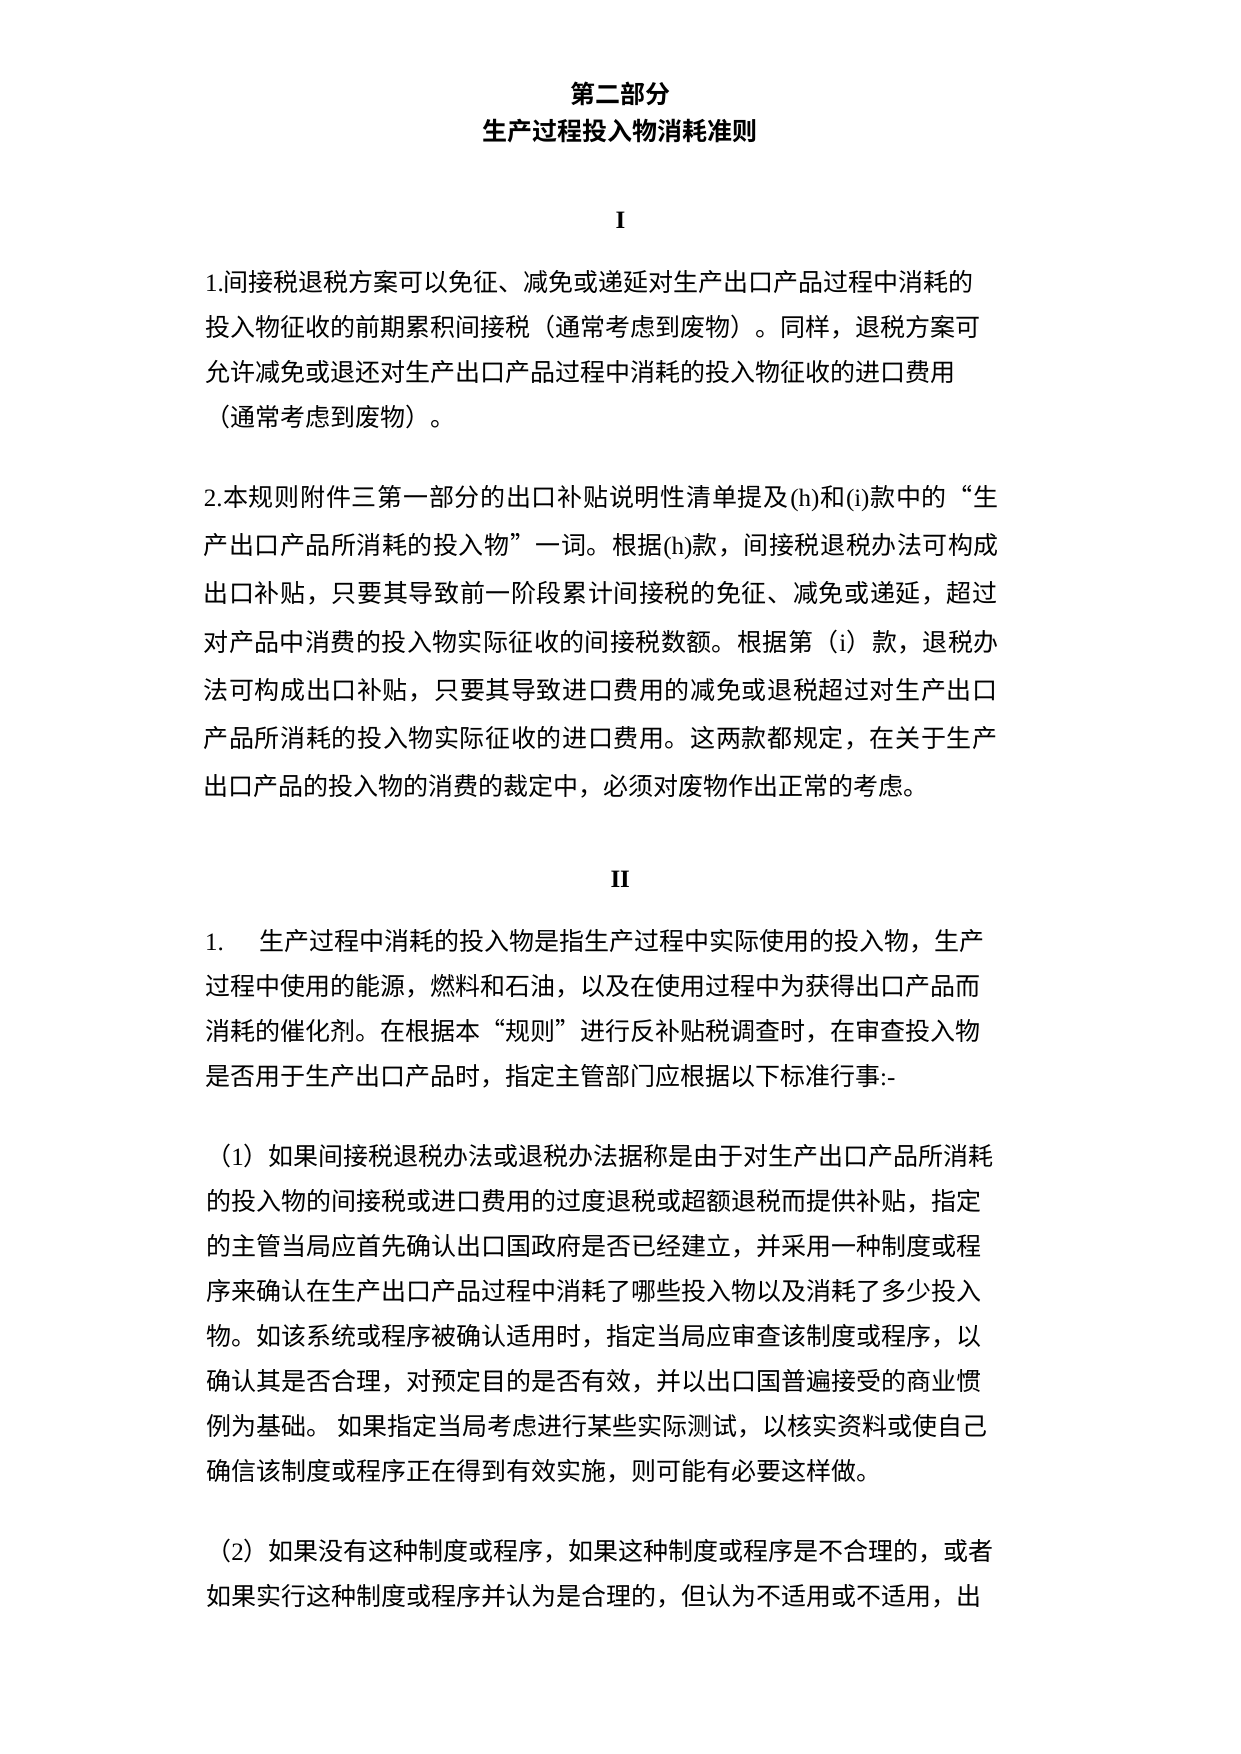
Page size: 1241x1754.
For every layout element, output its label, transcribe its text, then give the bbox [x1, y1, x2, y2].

text 第二部分 [75, 75, 1165, 111]
text I [75, 205, 1165, 234]
text 2.本规则附件三第一部分的出口补贴说明性清单提及(h)和(i)款中的“生产出口产品所消耗的投入物”一词。根据(h)款，间接税退税办法可构成出口补贴，只要其导致前一阶段累计间接税的免征、减免或递延，超过对产品中消费的投入物实际征收的间接税数额。根据第（i）款，退税办法可构成出口补贴，只要其导致进口费用的减免或退税超过对生产出口产品所消耗的投入物实际征收的进口费用。这两款都规定，在关于生产出口产品的投入物的消费的裁定中，必须对废物作出正常的考虑。 [203, 478, 998, 803]
text 1.间接税退税方案可以免征、减免或递延对生产出口产品过程中消耗的投入物征收的前期累积间接税（通常考虑到废物）。同样，退税方案可允许减免或退还对生产出口产品过程中消耗的投入物征收的进口费用（通常考虑到废物）。 [205, 262, 996, 433]
text 生产过程投入物消耗准则 [75, 111, 1165, 147]
list 如果间接税退税办法或退税办法据称是由于对生产出口产品所消耗的投入物的间接税或进口费用的过度退税或超额退税而提供补贴，指定的主管当局应首先确认出口国政府是否已经建立，并采用一种制度或程序来确认在生产出口产品过程中消耗了哪些投入物以及消耗了多少投入物。如该系统或程序被确认适用时，指定当局应审查该制度或程序，以确认其是否合理，对预定目的是否有效，并以出口国普遍接受的商业惯例为基础。 如果指定当局考虑进行某些实际测试，以核实资料或使自己确信该制度或程序正在得到有效实施，则可能有必要这样做。 [206, 1137, 996, 1487]
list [206, 1532, 996, 1613]
text II [75, 864, 1165, 893]
list 生产过程中消耗的投入物是指生产过程中实际使用的投入物，生产过程中使用的能源，燃料和石油，以及在使用过程中为获得出口产品而消耗的催化剂。在根据本“规则”进行反补贴税调查时，在审查投入物是否用于生产出口产品时，指定主管部门应根据以下标准行事:- [205, 922, 996, 1093]
